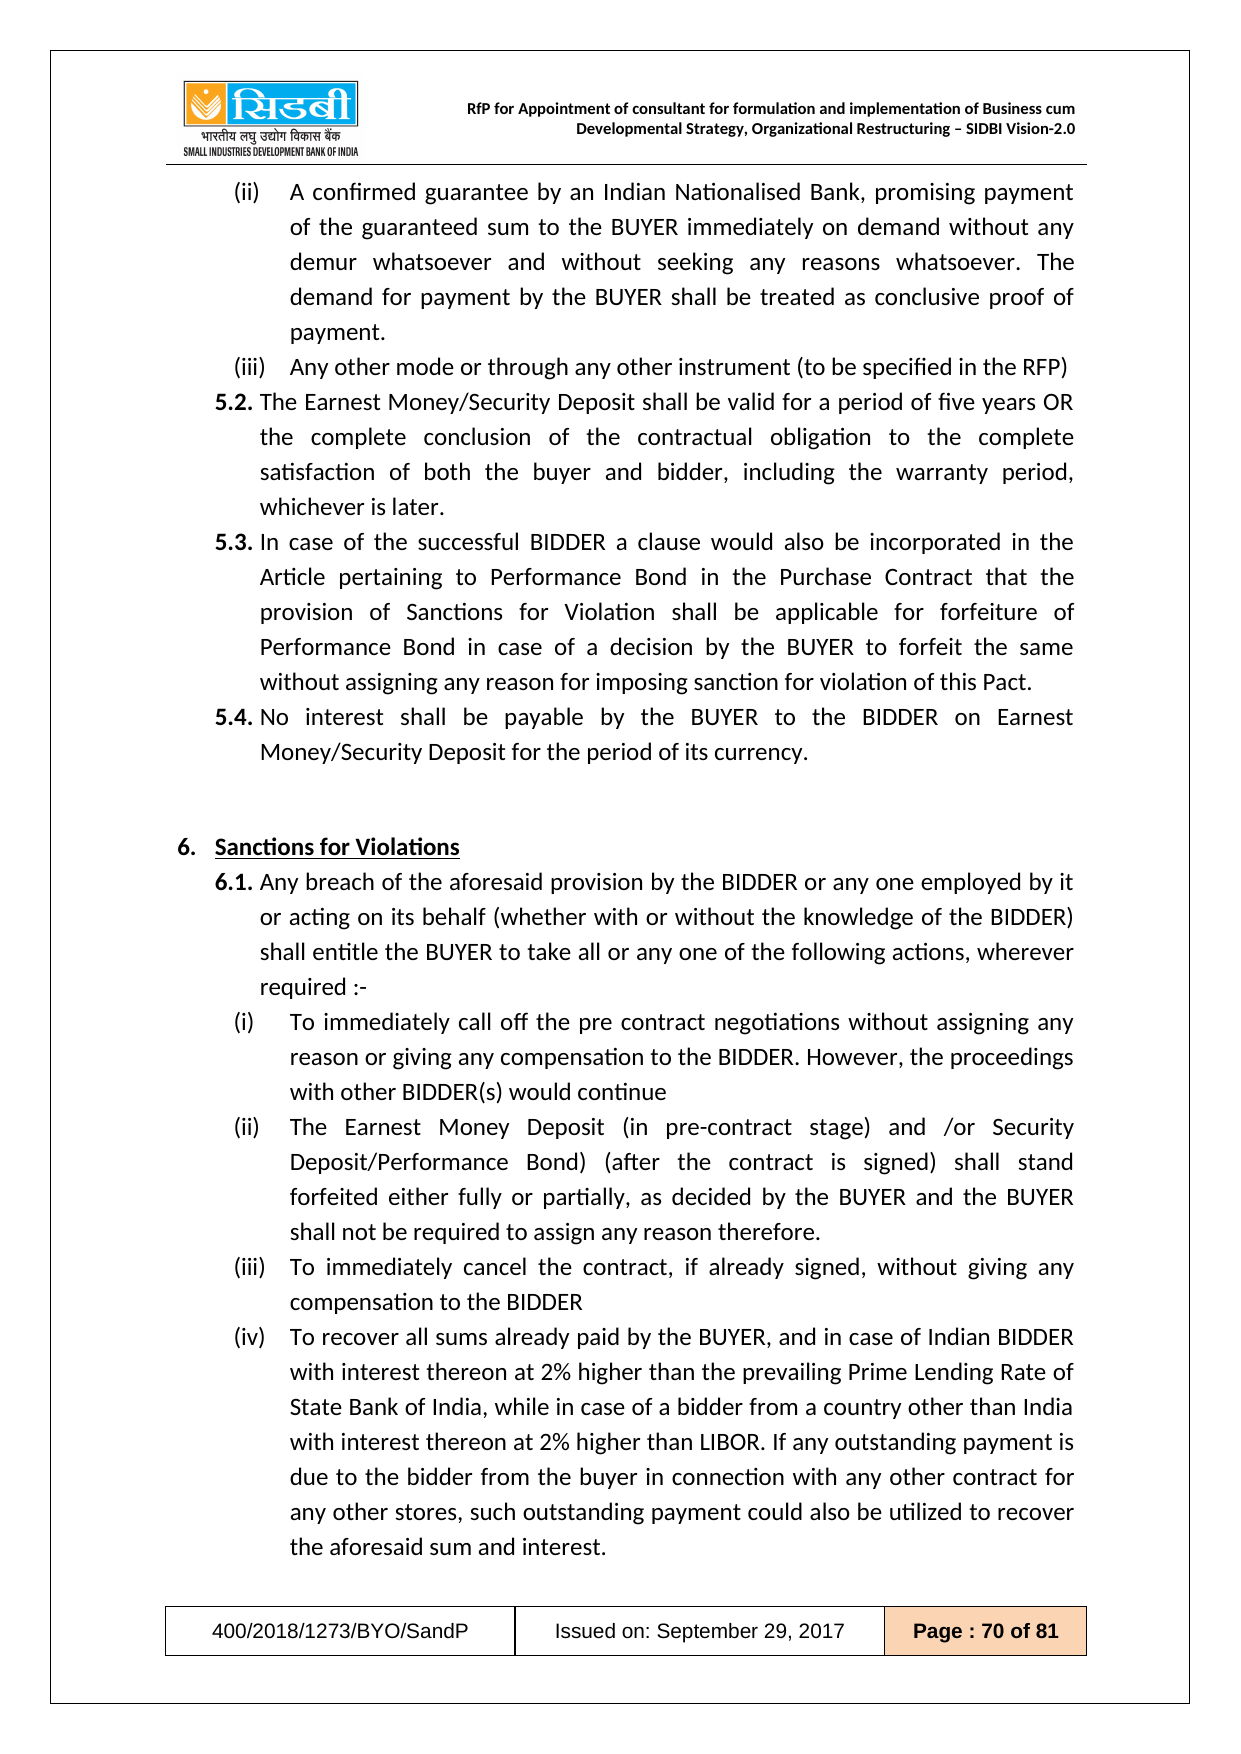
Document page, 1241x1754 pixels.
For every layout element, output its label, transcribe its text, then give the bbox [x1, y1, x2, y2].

list No interest shall be payable by the BUYER to the BIDDER on Earnest Money/Security Deposit for the period of its currency. [214, 701, 1076, 767]
list In case of the successful BIDDER a clause would also be incorporated in the Article pertaining to Performance Bond in the Purchase Contract that the provision of Sanctions for Violation shall be applicable for forfeiture of Performance Bond in case of a decision by the BUYER to forfeit the same without assigning any reason for imposing sanction for violation of this Pact. [214, 526, 1076, 697]
list The Earnest Money Deposit (in pre-contract stage) and /or Security Deposit/Performance Bond) (after the contract is signed) shall stand forfeited either fully or partially, as decided by the BUYER and the BUYER shall not be required to assign any reason therefore. [233, 1111, 1076, 1247]
list To recover all sums already paid by the BUYER, and in case of Indian BIDDER with interest thereon at 2% higher than the prevailing Prime Lending Rate of State Bank of India, while in case of a bidder from a country other than India with interest thereon at 2% higher than LIBOR. If any outstanding payment is due to the bidder from the buyer in connection with any other contract for any other stores, such outstanding payment could also be utilized to recover the aforesaid sum and interest. [233, 1321, 1076, 1562]
list To immediately call off the pre contract negotiations without assigning any reason or giving any compensation to the BIDDER. However, the proceedings with other BIDDER(s) would continue [233, 1006, 1076, 1107]
list Any other mode or through any other instrument (to be specified in the RFP) [233, 351, 1076, 382]
list The Earnest Money/Security Deposit shall be valid for a period of five years OR the complete conclusion of the contractual obligation to the complete satisfaction of both the buyer and bidder, including the warranty period, whichever is later. [214, 386, 1076, 522]
list To immediately cancel the contract, if already signed, without giving any compensation to the BIDDER [233, 1251, 1076, 1317]
list Any breach of the aforesaid provision by the BIDDER or any one employed by it or acting on its behalf (whether with or without the knowledge of the BIDDER) shall entitle the BUYER to take all or any one of the following actions, wherever required :- [214, 866, 1076, 1002]
list A confirmed guarantee by an Indian Nationalised Bank, promising payment of the guaranteed sum to the BUYER immediately on demand without any demur whatsoever and without seeking any reasons whatsoever. The demand for payment by the BUYER shall be treated as conclusive proof of payment. [233, 176, 1076, 347]
picture [177, 73, 367, 164]
list Sanctions for Violations [177, 831, 1076, 862]
